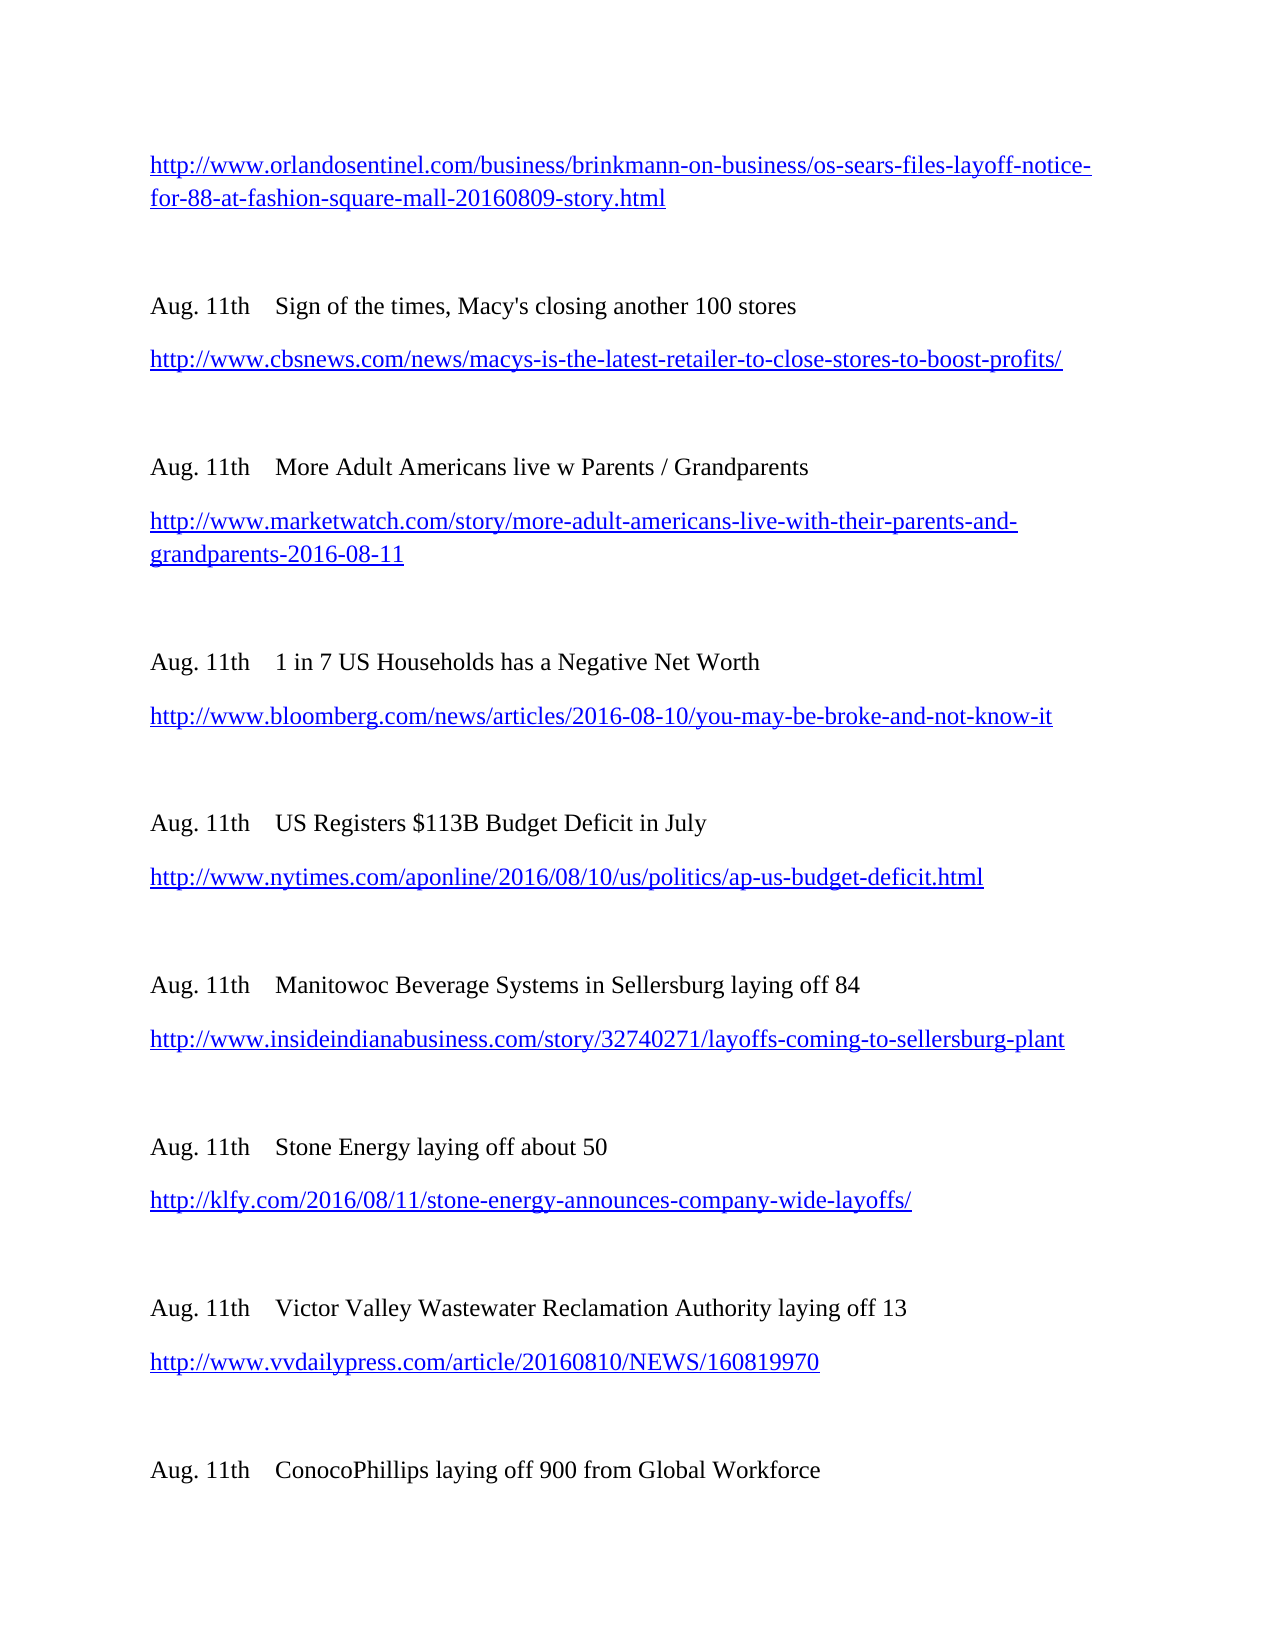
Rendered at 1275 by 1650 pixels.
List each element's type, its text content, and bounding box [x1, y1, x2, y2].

text http://www.marketwatch.com/story/more-adult-americans-live-with-their-parents-and-grandparents-2016-08-11 [150, 506, 1125, 568]
text http://www.vvdailypress.com/article/20160810/NEWS/160819970 [150, 1347, 1125, 1376]
text Aug. 11th More Adult Americans live w Parents / Grandparents [150, 452, 1125, 481]
text http://www.insideindianabusiness.com/story/32740271/layoffs-coming-to-sellersburg-plant [150, 1024, 1125, 1053]
text Aug. 11th ConocoPhillips laying off 900 from Global Workforce [150, 1455, 1125, 1483]
text http://www.cbsnews.com/news/macys-is-the-latest-retailer-to-close-stores-to-boost-profits/ [150, 344, 1125, 373]
text Aug. 11th Stone Energy laying off about 50 [150, 1132, 1125, 1160]
text Aug. 11th Victor Valley Wastewater Reclamation Authority laying off 13 [150, 1293, 1125, 1322]
text Aug. 11th US Registers $113B Budget Deficit in July [150, 808, 1125, 837]
text Aug. 11th 1 in 7 US Households has a Negative Net Worth [150, 647, 1125, 676]
text http://klfy.com/2016/08/11/stone-energy-announces-company-wide-layoffs/ [150, 1185, 1125, 1214]
text http://www.orlandosentinel.com/business/brinkmann-on-business/os-sears-files-layoff-notice-for-88-at-fashion-square-mall-20160809-story.html [150, 150, 1125, 212]
text http://www.nytimes.com/aponline/2016/08/10/us/politics/ap-us-budget-deficit.html [150, 862, 1125, 891]
text http://www.bloomberg.com/news/articles/2016-08-10/you-may-be-broke-and-not-know-it [150, 701, 1125, 729]
text Aug. 11th Manitowoc Beverage Systems in Sellersburg laying off 84 [150, 970, 1125, 999]
text Aug. 11th Sign of the times, Macy's closing another 100 stores [150, 291, 1125, 319]
